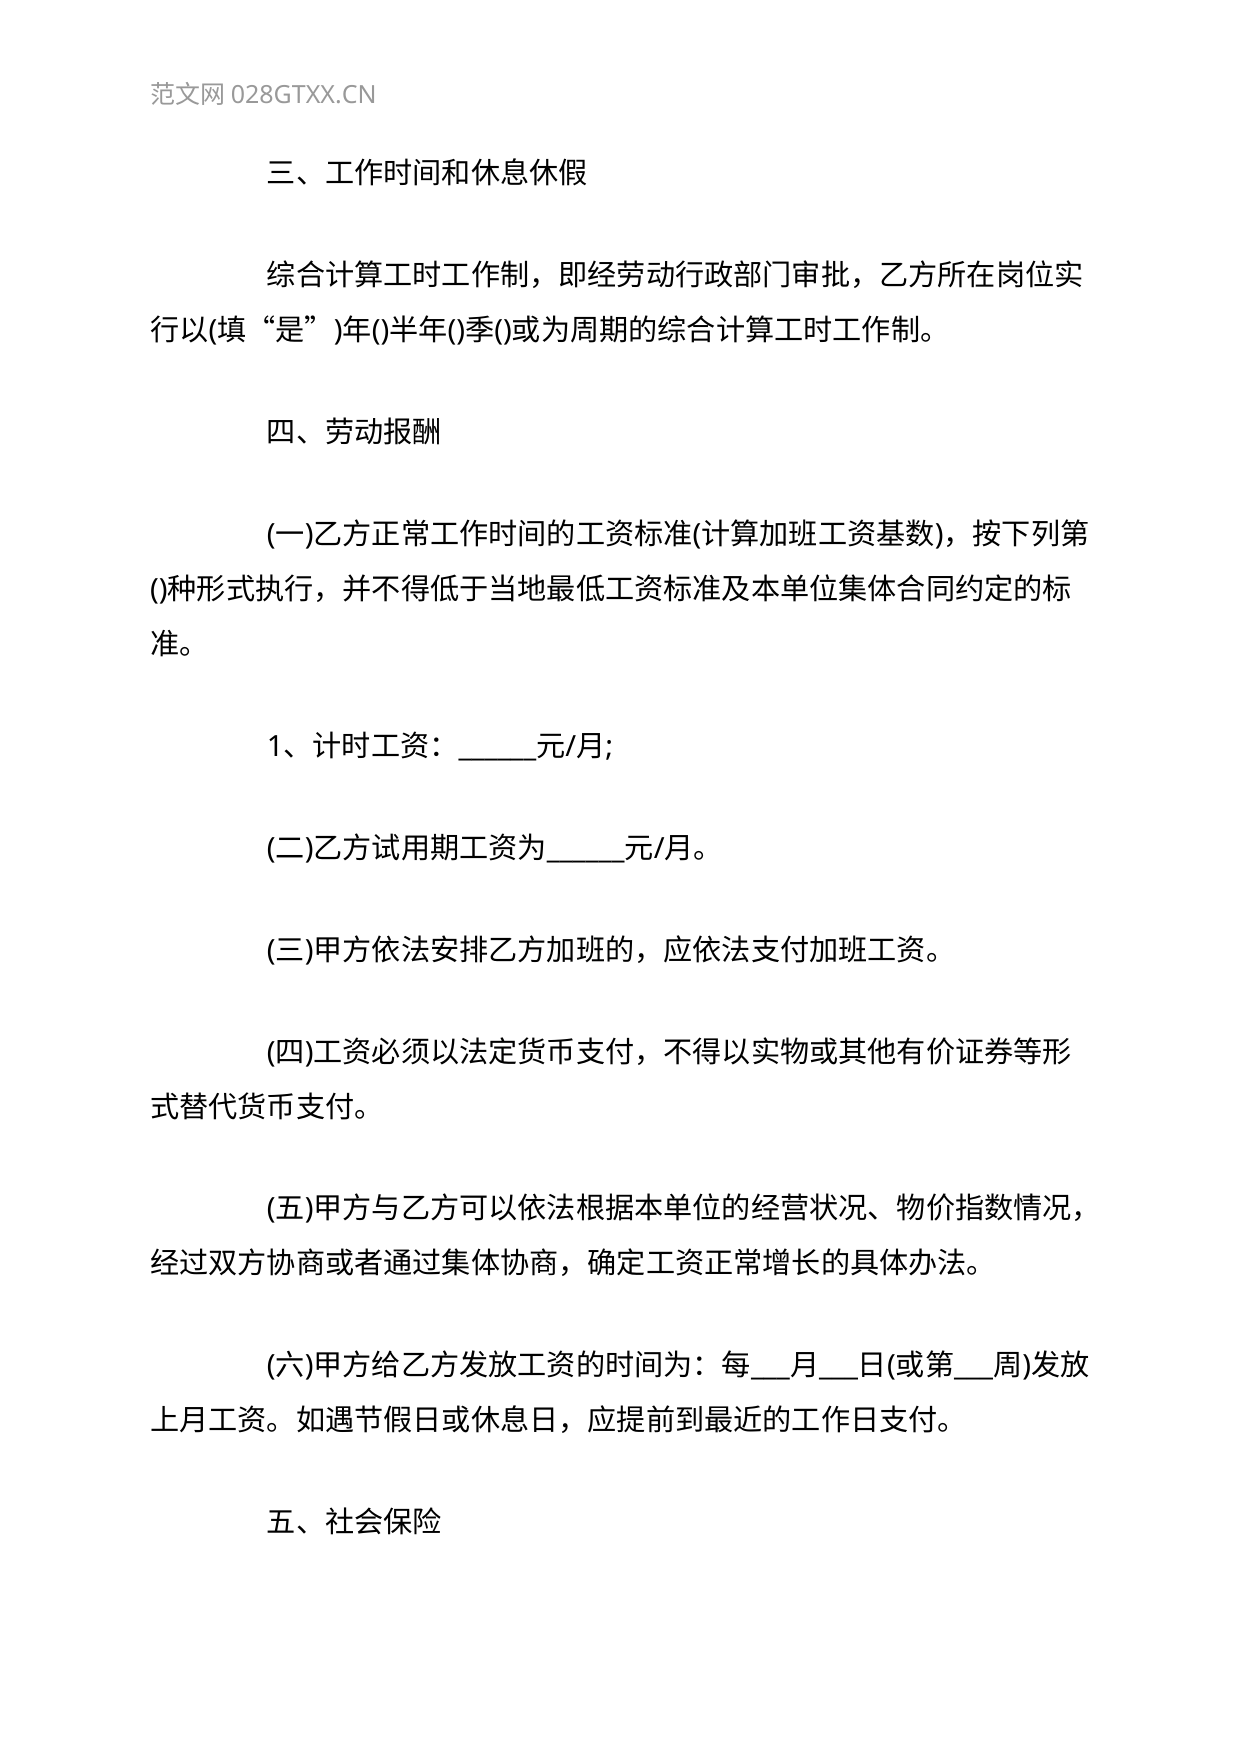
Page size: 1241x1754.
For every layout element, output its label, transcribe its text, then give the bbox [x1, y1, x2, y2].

text (二)乙方试用期工资为______元/月。 [150, 824, 1090, 867]
text (一)乙方正常工作时间的工资标准(计算加班工资基数)，按下列第()种形式执行，并不得低于当地最低工资标准及本单位集体合同约定的标准。 [150, 510, 1090, 663]
text (四)工资必须以法定货币支付，不得以实物或其他有价证券等形式替代货币支付。 [150, 1028, 1090, 1125]
text (五)甲方与乙方可以依法根据本单位的经营状况、物价指数情况，经过双方协商或者通过集体协商，确定工资正常增长的具体办法。 [150, 1185, 1090, 1282]
text 三、工作时间和休息休假 [150, 150, 1090, 192]
text 1、计时工资：______元/月; [150, 722, 1090, 764]
text 四、劳动报酬 [150, 409, 1090, 451]
text (三)甲方依法安排乙方加班的，应依法支付加班工资。 [150, 926, 1090, 968]
text (六)甲方给乙方发放工资的时间为：每___月___日(或第___周)发放上月工资。如遇节假日或休息日，应提前到最近的工作日支付。 [150, 1342, 1090, 1439]
text 综合计算工时工作制，即经劳动行政部门审批，乙方所在岗位实行以(填“是”)年()半年()季()或为周期的综合计算工时工作制。 [150, 252, 1090, 349]
text 五、社会保险 [150, 1498, 1090, 1541]
